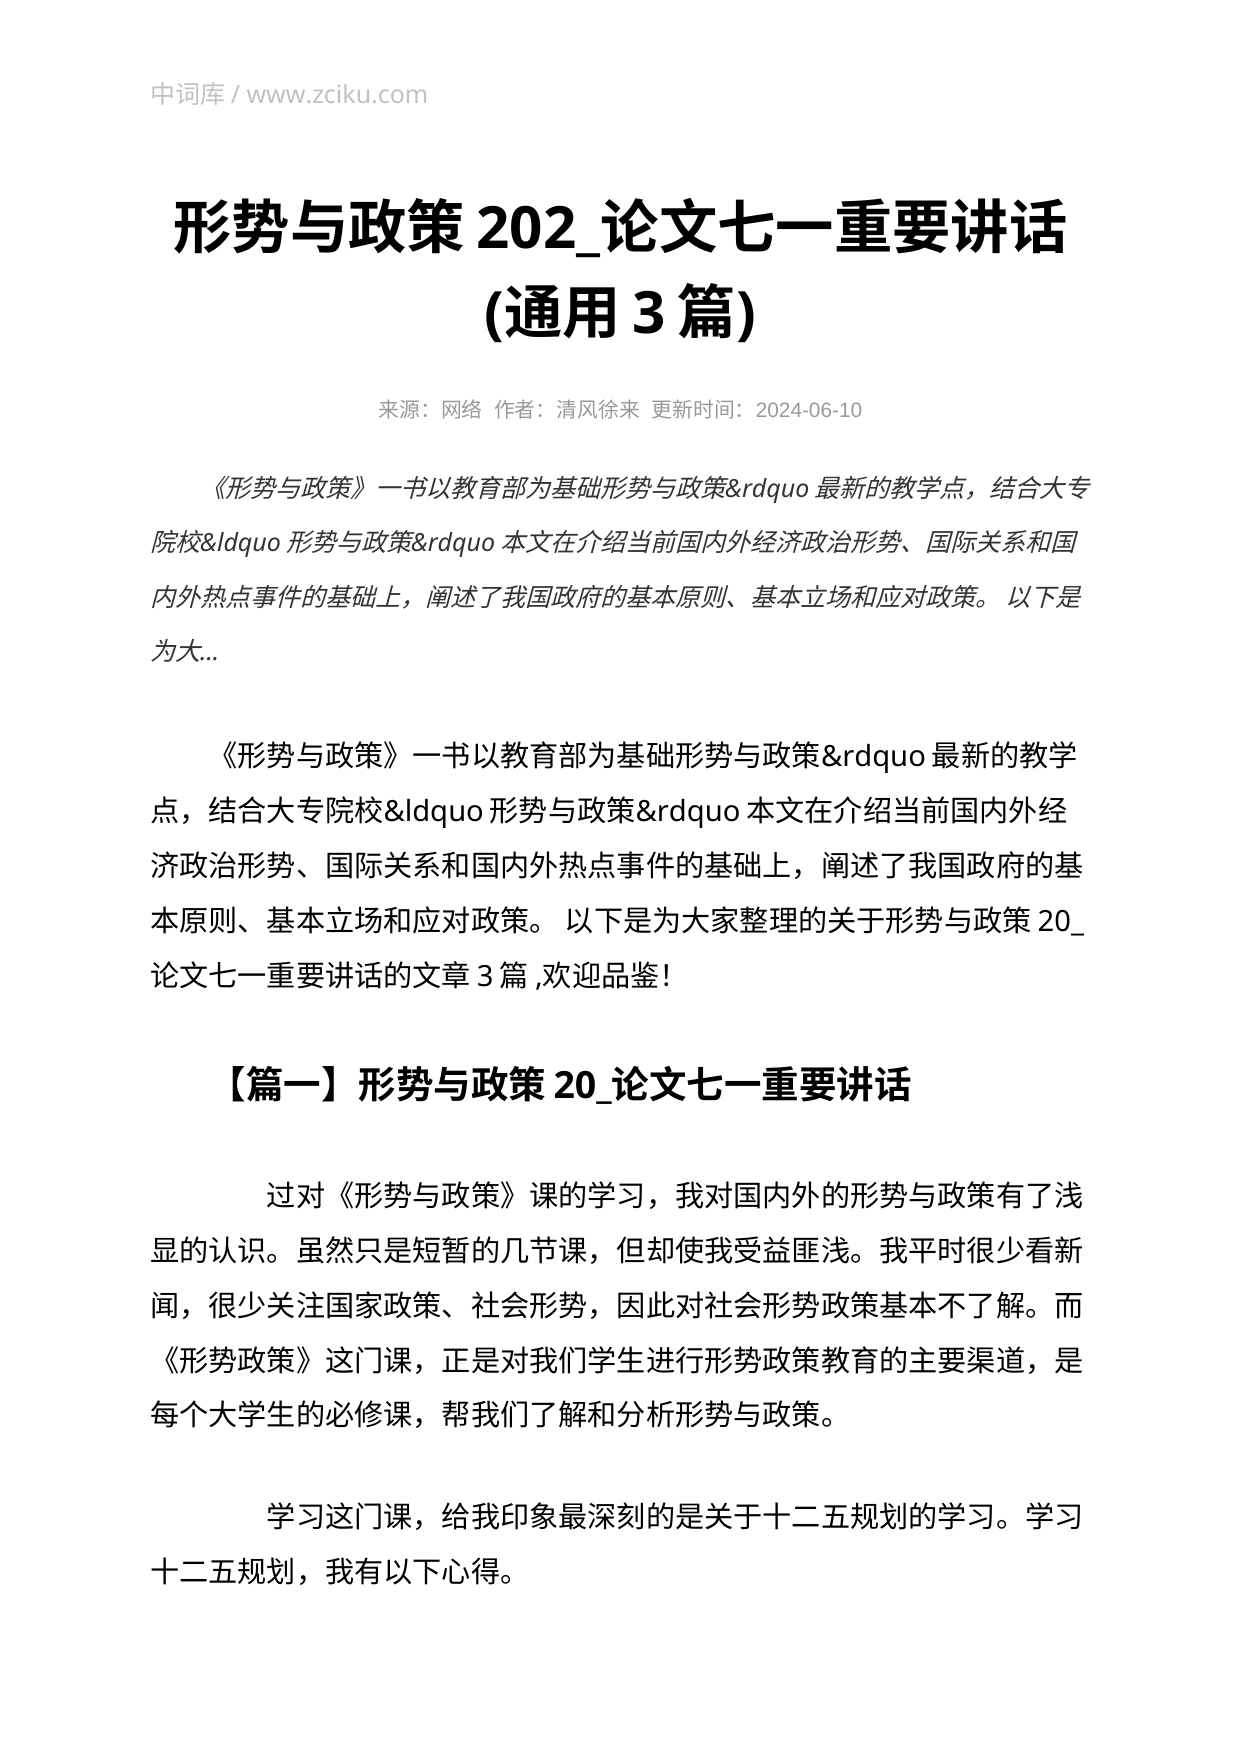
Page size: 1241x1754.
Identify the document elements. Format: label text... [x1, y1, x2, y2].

subtitle 形势与政策202_论文七一重要讲话(通用3篇) [150, 181, 1090, 351]
text 《形势与政策》一书以教育部为基础形势与政策&rdquo最新的教学点，结合大专院校&ldquo形势与政策&rdquo本文在介绍当前国内外经济政治形势、国际关系和国内外热点事件的基础上，阐述了我国政府的基本原则、基本立场和应对政策。 以下是为大... [150, 468, 1090, 668]
text 学习这门课，给我印象最深刻的是关于十二五规划的学习。学习十二五规划，我有以下心得。 [150, 1494, 1090, 1591]
text 来源：网络 作者：清风徐来 更新时间：2024-06-10 [150, 398, 1090, 422]
text 过对《形势与政策》课的学习，我对国内外的形势与政策有了浅显的认识。虽然只是短暂的几节课，但却使我受益匪浅。我平时很少看新闻，很少关注国家政策、社会形势，因此对社会形势政策基本不了解。而《形势政策》这门课，正是对我们学生进行形势政策教育的主要渠道，是每个大学生的必修课，帮我们了解和分析形势与政策。 [150, 1172, 1090, 1434]
text 【篇一】形势与政策20_论文七一重要讲话 [150, 1055, 1090, 1109]
text 《形势与政策》一书以教育部为基础形势与政策&rdquo最新的教学点，结合大专院校&ldquo形势与政策&rdquo本文在介绍当前国内外经济政治形势、国际关系和国内外热点事件的基础上，阐述了我国政府的基本原则、基本立场和应对政策。 以下是为大家整理的关于形势与政策20_论文七一重要讲话的文章3篇 ,欢迎品鉴！ [150, 733, 1090, 995]
